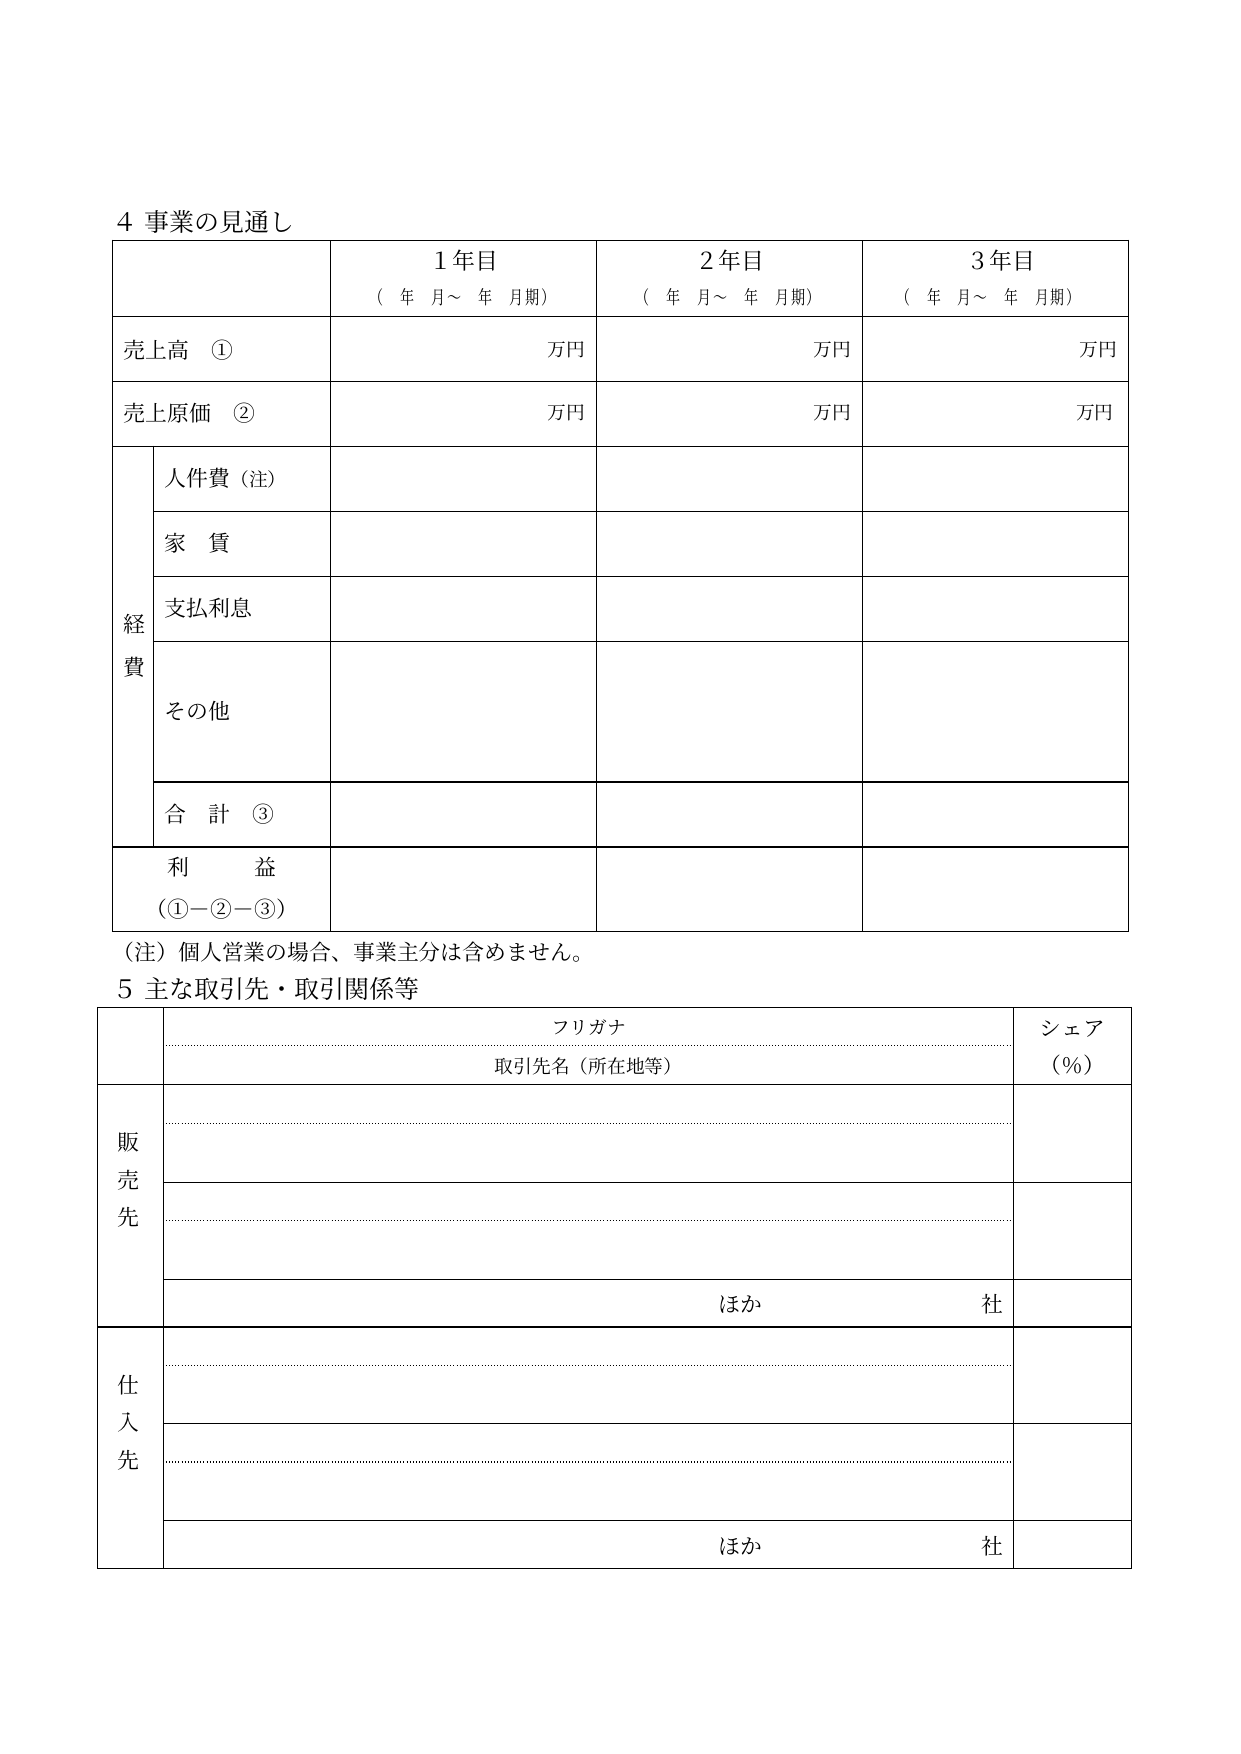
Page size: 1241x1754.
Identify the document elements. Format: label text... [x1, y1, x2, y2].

table_cell [1014, 1424, 1131, 1520]
table_cell [164, 1365, 1013, 1423]
table_cell [331, 783, 596, 846]
table_header ２年目 （ 年 月～ 年 月期） [597, 241, 862, 316]
table_cell 売上原価 ② [113, 382, 330, 446]
table_cell [863, 642, 1128, 781]
table_cell 人件費（注） [154, 447, 330, 511]
table_cell [164, 1461, 1013, 1520]
table_cell 売上高 ① [113, 317, 330, 381]
table_cell [597, 512, 862, 576]
table_header １年目 （ 年 月～ 年 月期） [331, 241, 596, 316]
table_cell [1014, 1328, 1131, 1423]
table_cell 利 益 （①－②－③） [113, 848, 330, 931]
table_cell [164, 1123, 1013, 1182]
table_cell [164, 1328, 1013, 1365]
table_cell 万円 [331, 317, 596, 381]
table_cell 万円 [597, 317, 862, 381]
table_cell [863, 447, 1128, 511]
table_cell 経費 [113, 447, 153, 846]
table_cell その他 [154, 642, 330, 781]
table_cell ほか 社 [164, 1521, 1013, 1568]
table_cell 販 売 先 [98, 1085, 163, 1326]
table_cell [597, 783, 862, 846]
table_cell [331, 512, 596, 576]
table_cell [1014, 1280, 1131, 1326]
table_cell [597, 447, 862, 511]
table_cell 万円 [863, 317, 1128, 381]
table_header シェア（％） [1014, 1008, 1131, 1084]
table_cell [331, 447, 596, 511]
table_cell [331, 848, 596, 931]
table_cell 支払利息 [154, 577, 330, 641]
table_cell 取引先名（所在地等） [164, 1045, 1013, 1084]
table_cell [1014, 1183, 1131, 1279]
table_cell [1014, 1085, 1131, 1182]
table_cell [164, 1424, 1013, 1461]
table_cell [1014, 1521, 1131, 1568]
table_cell [597, 577, 862, 641]
table_cell 万円 [863, 382, 1128, 446]
table_cell [863, 577, 1128, 641]
table_cell [331, 577, 596, 641]
table_cell [164, 1183, 1013, 1220]
table_cell 家 賃 [154, 512, 330, 576]
text （注）個人営業の場合、事業主分は含めません。 [112, 932, 1128, 969]
table_cell 合 計 ③ [154, 783, 330, 846]
table_header フリガナ [164, 1008, 1013, 1045]
table_cell ほか 社 [164, 1280, 1013, 1326]
table_header ３年目 （ 年 月～ 年 月期） [863, 241, 1128, 316]
table_cell [863, 512, 1128, 576]
table_cell 仕 入 先 [98, 1328, 163, 1568]
table_cell 万円 [331, 382, 596, 446]
table_cell 万円 [597, 382, 862, 446]
text ４ 事業の見通し [112, 202, 1128, 239]
table_header [113, 241, 330, 316]
table_cell [863, 848, 1128, 931]
table_cell [597, 848, 862, 931]
text ５ 主な取引先・取引関係等 [112, 969, 1128, 1007]
table_cell [597, 642, 862, 781]
table_cell [863, 783, 1128, 846]
table_cell [164, 1085, 1013, 1122]
table_cell [331, 642, 596, 781]
table_header [98, 1008, 163, 1084]
table_cell [164, 1220, 1013, 1279]
